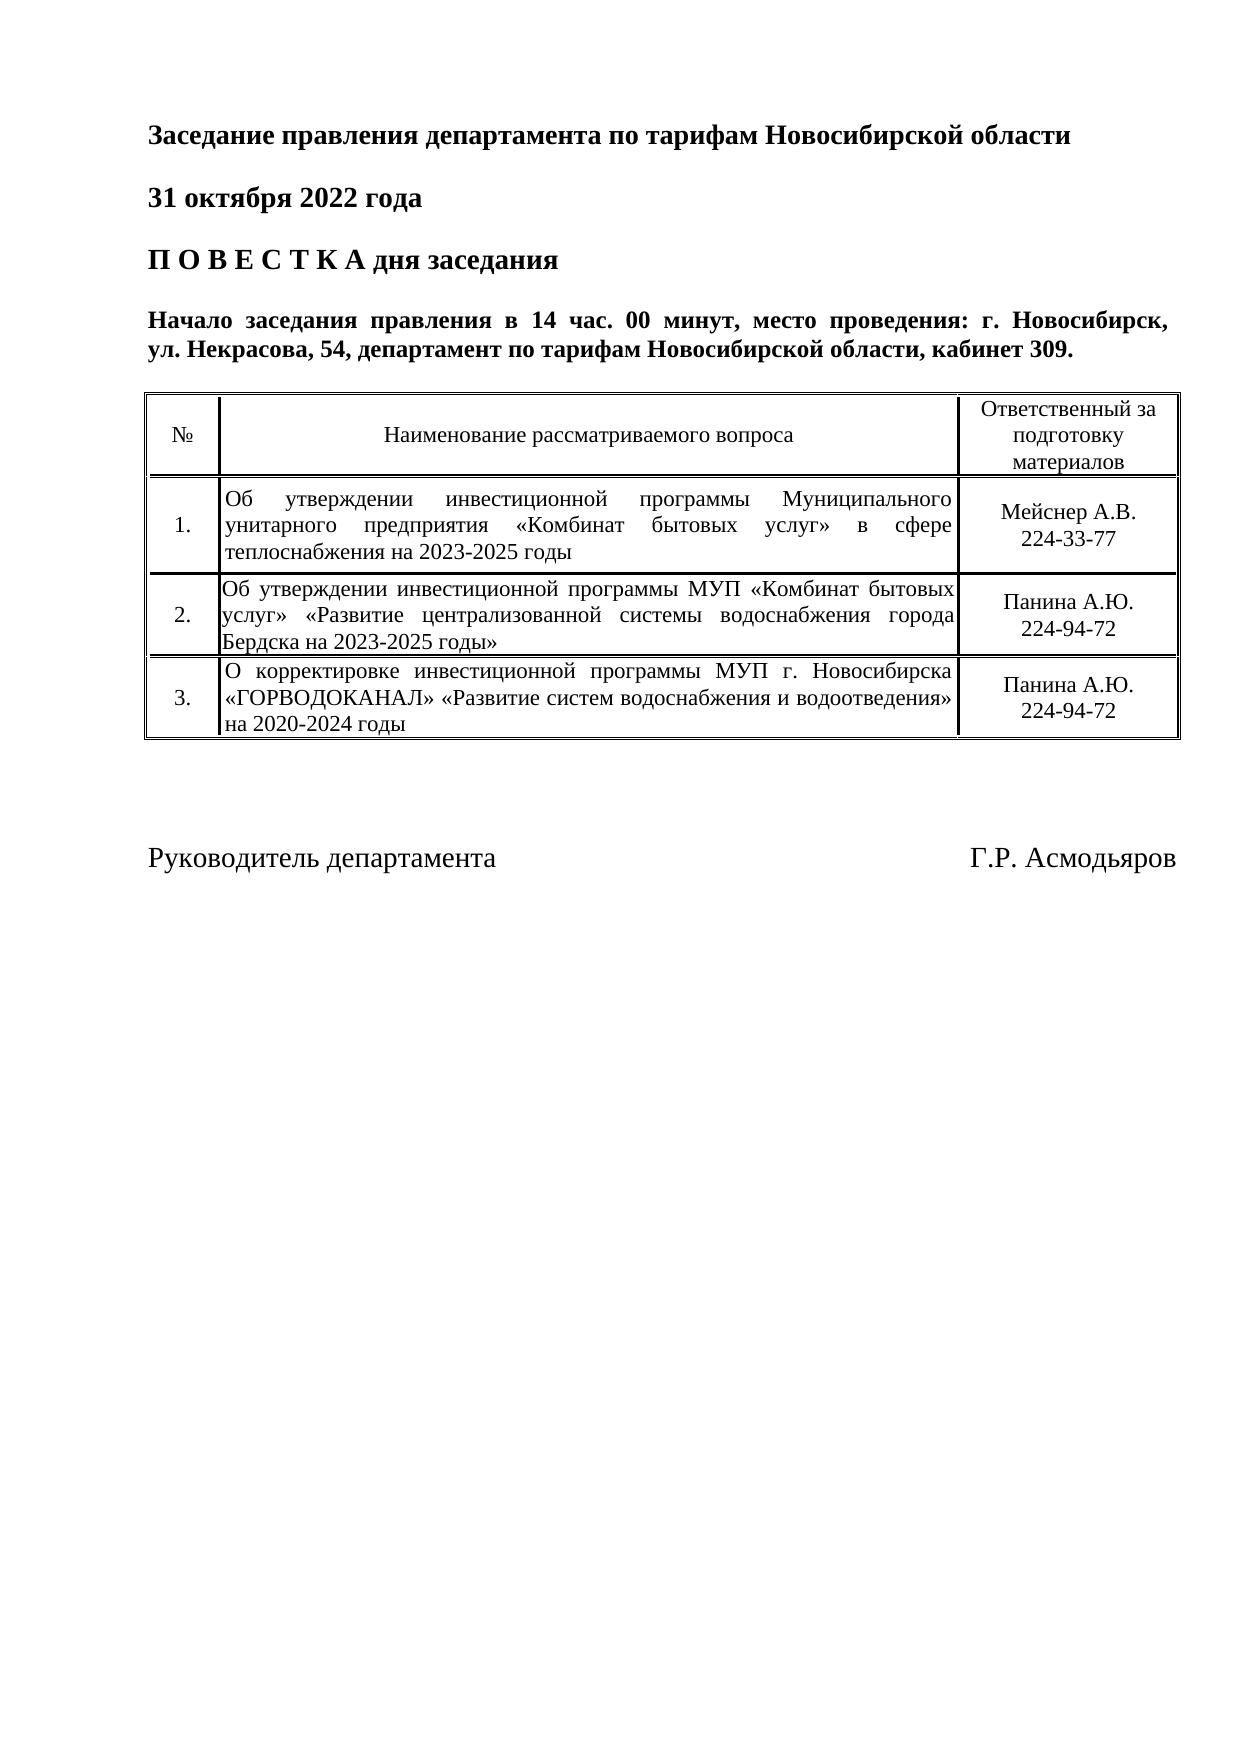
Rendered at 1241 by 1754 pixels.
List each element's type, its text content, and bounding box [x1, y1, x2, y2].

table_cell Об утверждении инвестиционной программы МУП «Комбинат бытовых услуг» «Развитие централизованной системы водоснабжения города Бердска на 2023-2025 годы» [221, 575, 957, 654]
table_header № [147, 395, 219, 474]
table_cell О корректировке инвестиционной программы МУП г. Новосибирска «ГОРВОДОКАНАЛ» «Развитие систем водоснабжения и водоотведения» на 2020-2024 годы [219, 658, 958, 737]
subtitle Заседание правления департамента по тарифам Новосибирской области [148, 118, 1181, 151]
table_header Наименование рассматриваемого вопроса [219, 393, 958, 474]
table_header Ответственный за подготовку материалов [958, 395, 1177, 474]
table_cell Мейснер А.В. 224-33-77 [960, 474, 1178, 572]
table_cell Панина А.Ю. 224-94-72 [960, 572, 1177, 654]
table_cell Панина А.Ю. 224-94-72 [958, 654, 1178, 737]
text 31 октября 2022 года [148, 180, 1181, 213]
text Начало заседания правления в 14 час. 00 минут, место проведения: г. Новосибирск, ул. Некрасова, 54, департамент по тарифам Новосибирской области, кабинет 309. [148, 305, 1181, 363]
text Руководитель департамента Г.Р. Асмодьяров [148, 840, 1181, 874]
table_cell 3. [147, 654, 219, 737]
table_cell 2. [147, 572, 218, 654]
table_cell 1. [147, 474, 218, 572]
table_cell Об утверждении инвестиционной программы Муниципального унитарного предприятия «Комбинат бытовых услуг» в сфере теплоснабжения на 2023-2025 годы [221, 478, 957, 572]
text П О В Е С Т К А дня заседания [148, 242, 1181, 276]
